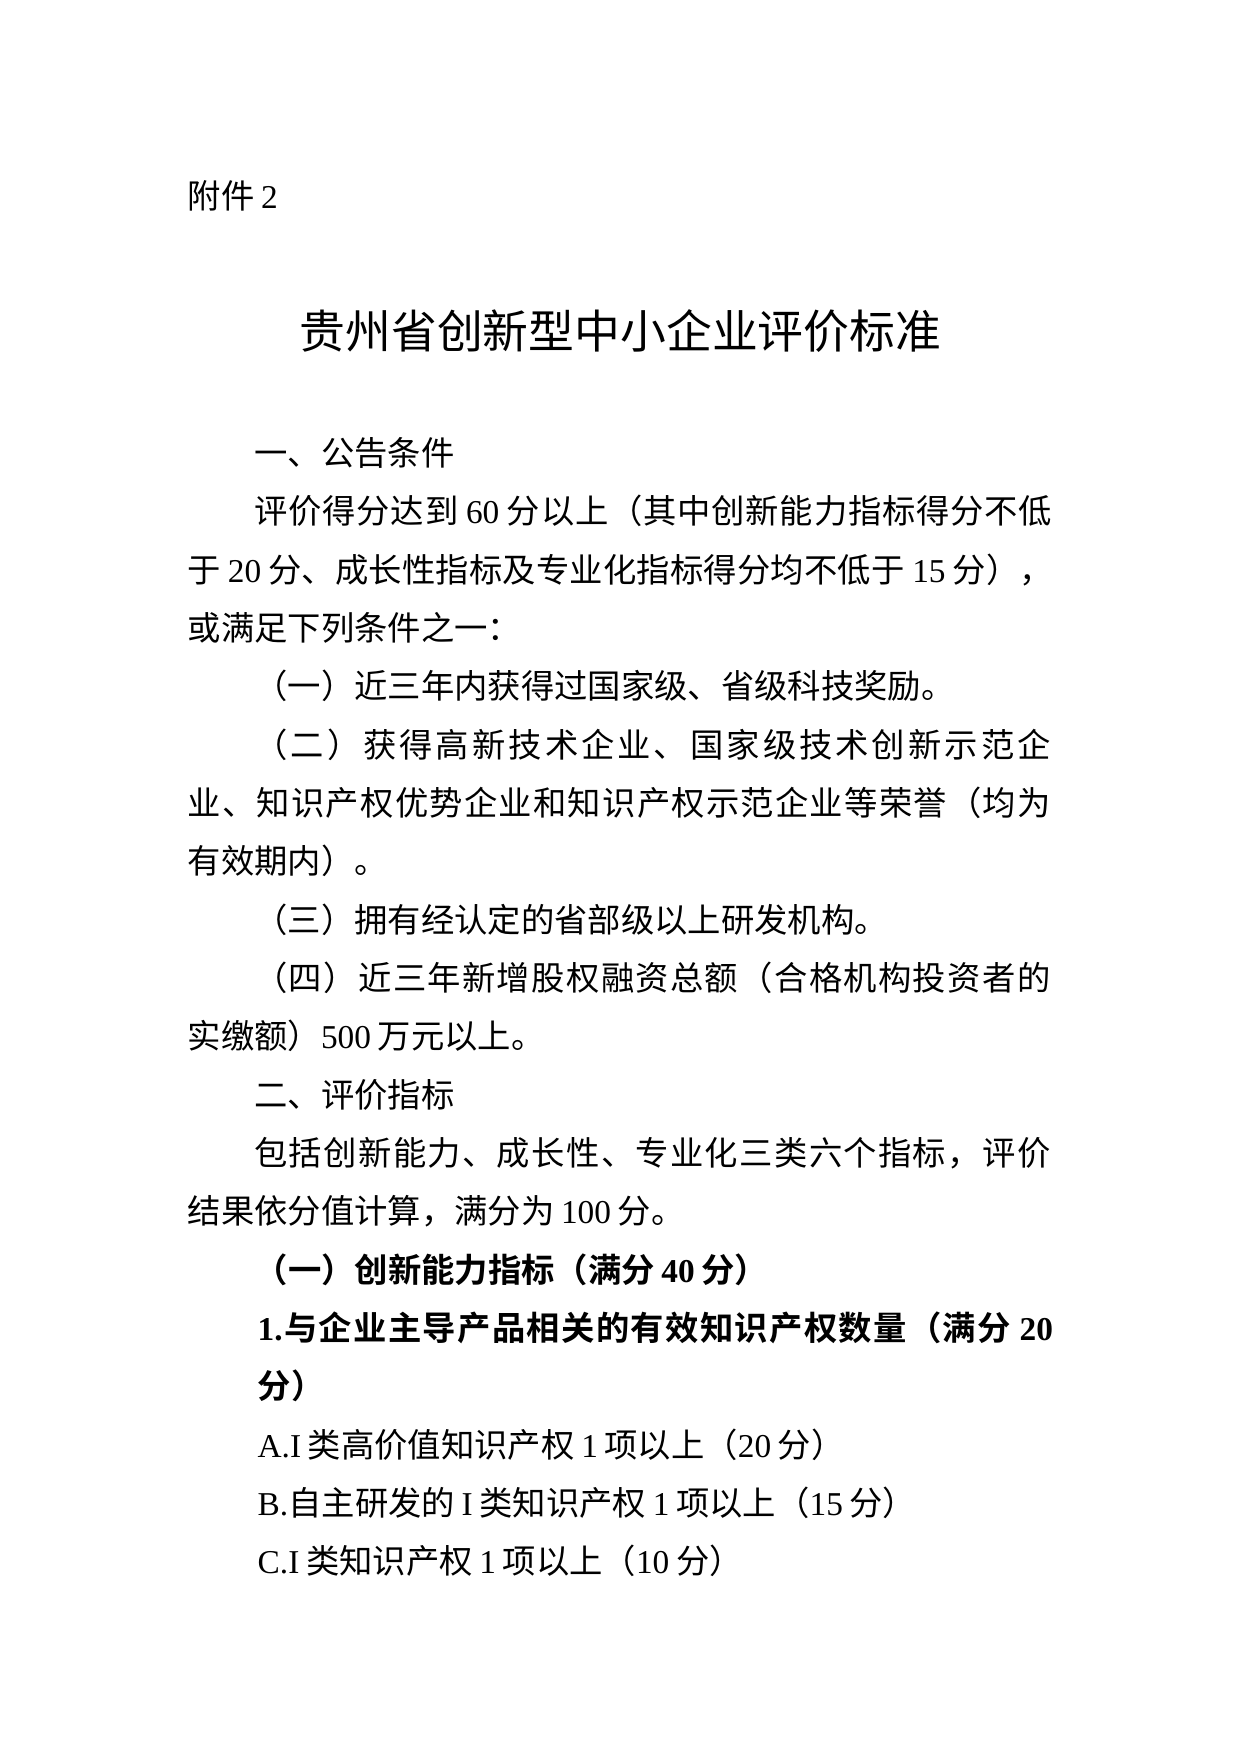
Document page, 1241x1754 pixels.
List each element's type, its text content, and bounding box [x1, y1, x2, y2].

text （一）近三年内获得过国家级、省级科技奖励。 [187, 652, 1053, 710]
text 二、评价指标 [187, 1060, 1053, 1119]
text 包括创新能力、成长性、专业化三类六个指标，评价结果依分值计算，满分为100分。 [187, 1119, 1053, 1235]
text 1.与企业主导产品相关的有效知识产权数量（满分20分） [257, 1294, 1053, 1410]
text A.I类高价值知识产权1项以上（20分） [257, 1410, 1053, 1469]
text （二）获得高新技术企业、国家级技术创新示范企业、知识产权优势企业和知识产权示范企业等荣誉（均为有效期内）。 [187, 710, 1053, 885]
text （一）创新能力指标（满分40分） [187, 1235, 1053, 1294]
text C.I类知识产权1项以上（10分） [257, 1527, 1053, 1585]
text 评价得分达到60分以上（其中创新能力指标得分不低于20分、成长性指标及专业化指标得分均不低于15分），或满足下列条件之一： [187, 477, 1053, 652]
text （三）拥有经认定的省部级以上研发机构。 [187, 885, 1053, 944]
text 一、公告条件 [187, 419, 1053, 477]
text 附件2 [187, 162, 1053, 220]
text B.自主研发的I类知识产权1项以上（15分） [257, 1469, 1053, 1527]
text 贵州省创新型中小企业评价标准 [187, 302, 1053, 360]
text （四）近三年新增股权融资总额（合格机构投资者的实缴额）500万元以上。 [187, 944, 1053, 1060]
